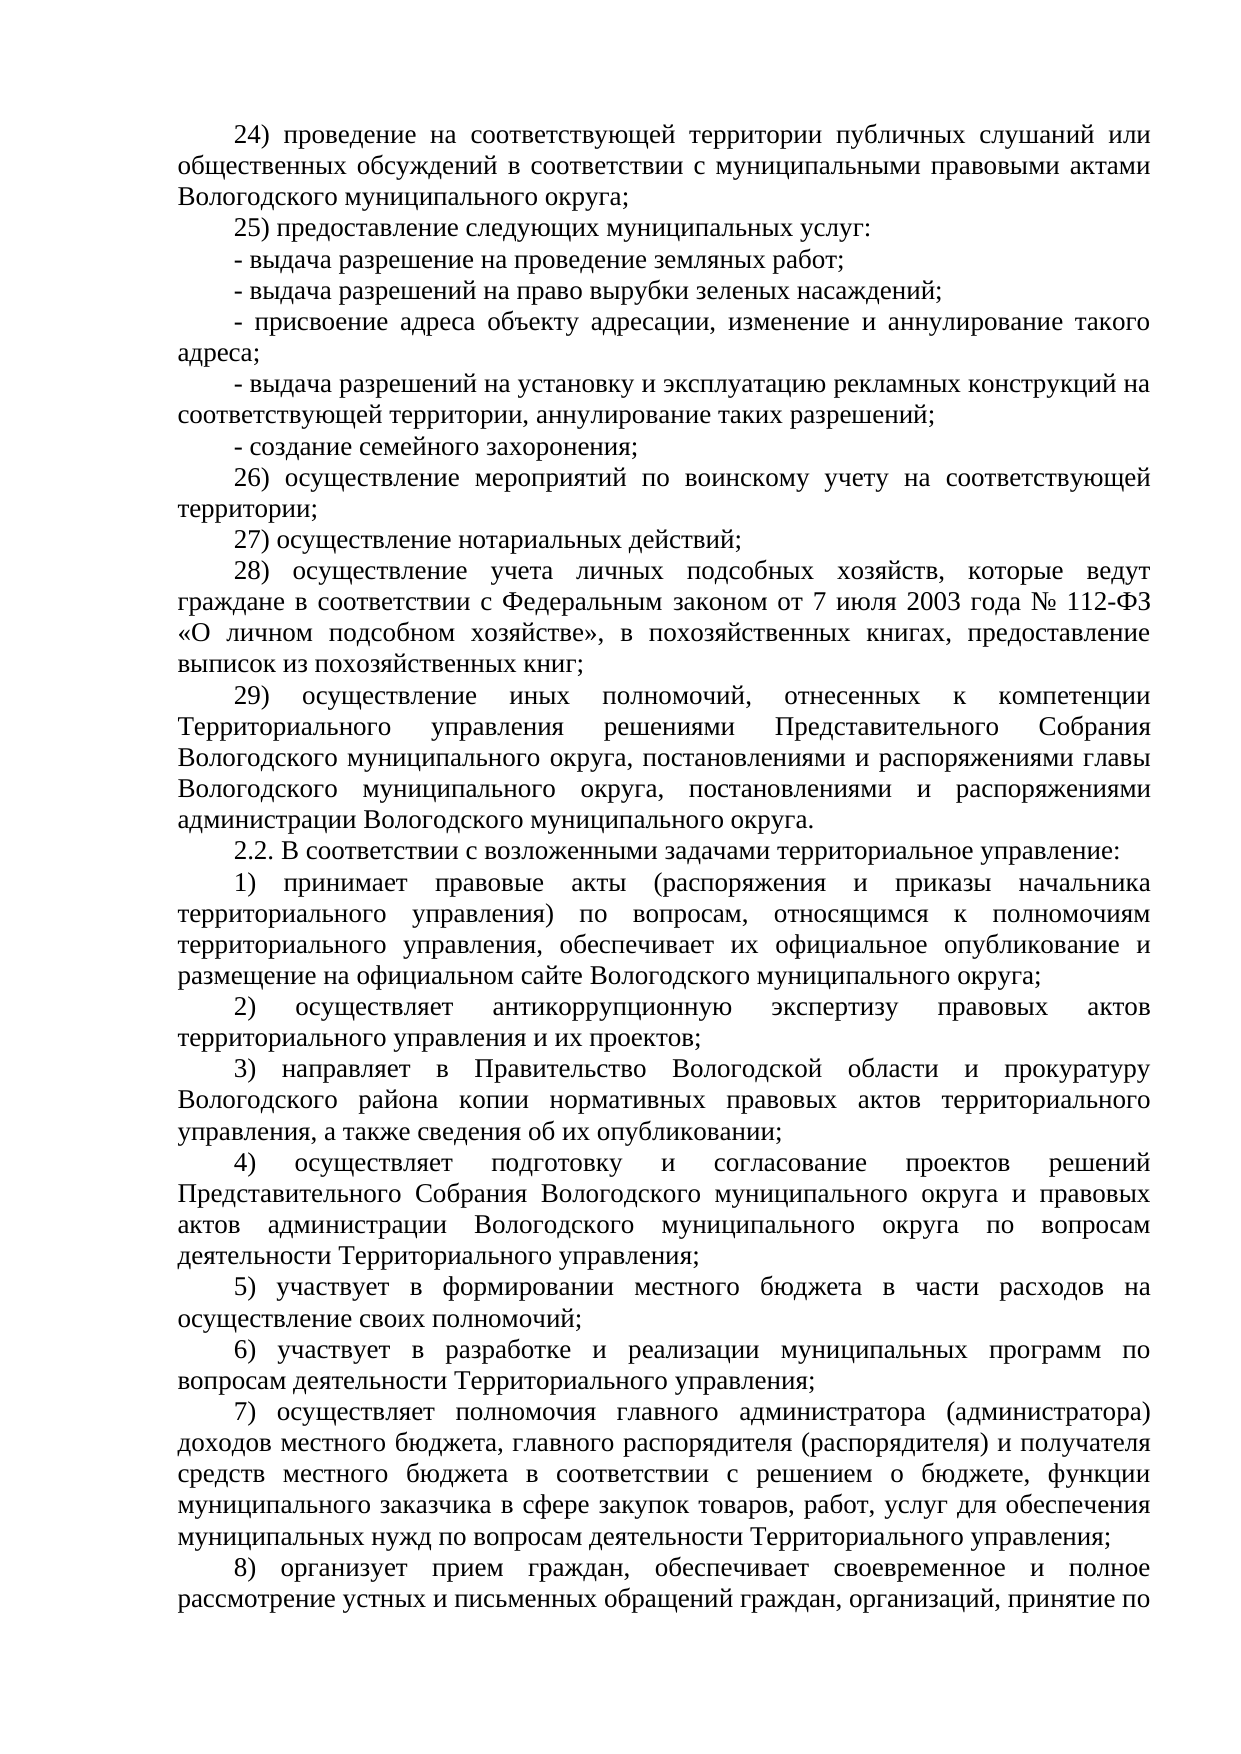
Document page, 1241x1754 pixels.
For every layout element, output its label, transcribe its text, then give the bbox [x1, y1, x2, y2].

text 1) принимает правовые акты (распоряжения и приказы начальника территориального управления) по вопросам, относящимся к полномочиям территориального управления, обеспечивает их официальное опубликование и размещение на официальном сайте Вологодского муниципального округа; [177, 866, 1152, 990]
text 2.2. В соответствии с возложенными задачами территориальное управление: [177, 834, 1152, 866]
text - выдача разрешение на проведение земляных работ; [177, 243, 1152, 274]
text - выдача разрешений на право вырубки зеленых насаждений; [177, 274, 1152, 305]
text 26) осуществление мероприятий по воинскому учету на соответствующей территории; [177, 461, 1152, 523]
text - выдача разрешений на установку и эксплуатацию рекламных конструкций на соответствующей территории, аннулирование таких разрешений; [177, 367, 1152, 429]
text 7) осуществляет полномочия главного администратора (администратора) доходов местного бюджета, главного распорядителя (распорядителя) и получателя средств местного бюджета в соответствии с решением о бюджете, функции муниципального заказчика в сфере закупок товаров, работ, услуг для обеспечения муниципальных нужд по вопросам деятельности Территориального управления; [177, 1395, 1152, 1551]
text - создание семейного захоронения; [177, 429, 1152, 461]
text 27) осуществление нотариальных действий; [177, 523, 1152, 554]
text - присвоение адреса объекту адресации, изменение и аннулирование такого адреса; [177, 305, 1152, 367]
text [177, 1551, 1152, 1613]
text 25) предоставление следующих муниципальных услуг: [177, 212, 1152, 243]
text 28) осуществление учета личных подсобных хозяйств, которые ведут граждане в соответствии с Федеральным законом от 7 июля 2003 года № 112-ФЗ «О личном подсобном хозяйстве», в похозяйственных книгах, предоставление выписок из похозяйственных книг; [177, 554, 1152, 679]
text 24) проведение на соответствующей территории публичных слушаний или общественных обсуждений в соответствии с муниципальными правовыми актами Вологодского муниципального округа; [177, 118, 1152, 212]
text 3) направляет в Правительство Вологодской области и прокуратуру Вологодского района копии нормативных правовых актов территориального управления, а также сведения об их опубликовании; [177, 1052, 1152, 1146]
text 6) участвует в разработке и реализации муниципальных программ по вопросам деятельности Территориального управления; [177, 1333, 1152, 1395]
text 4) осуществляет подготовку и согласование проектов решений Представительного Собрания Вологодского муниципального округа и правовых актов администрации Вологодского муниципального округа по вопросам деятельности Территориального управления; [177, 1146, 1152, 1271]
text 5) участвует в формировании местного бюджета в части расходов на осуществление своих полномочий; [177, 1271, 1152, 1333]
text 29) осуществление иных полномочий, отнесенных к компетенции Территориального управления решениями Представительного Собрания Вологодского муниципального округа, постановлениями и распоряжениями главы Вологодского муниципального округа, постановлениями и распоряжениями администрации Вологодского муниципального округа. [177, 679, 1152, 834]
text 2) осуществляет антикоррупционную экспертизу правовых актов территориального управления и их проектов; [177, 990, 1152, 1052]
